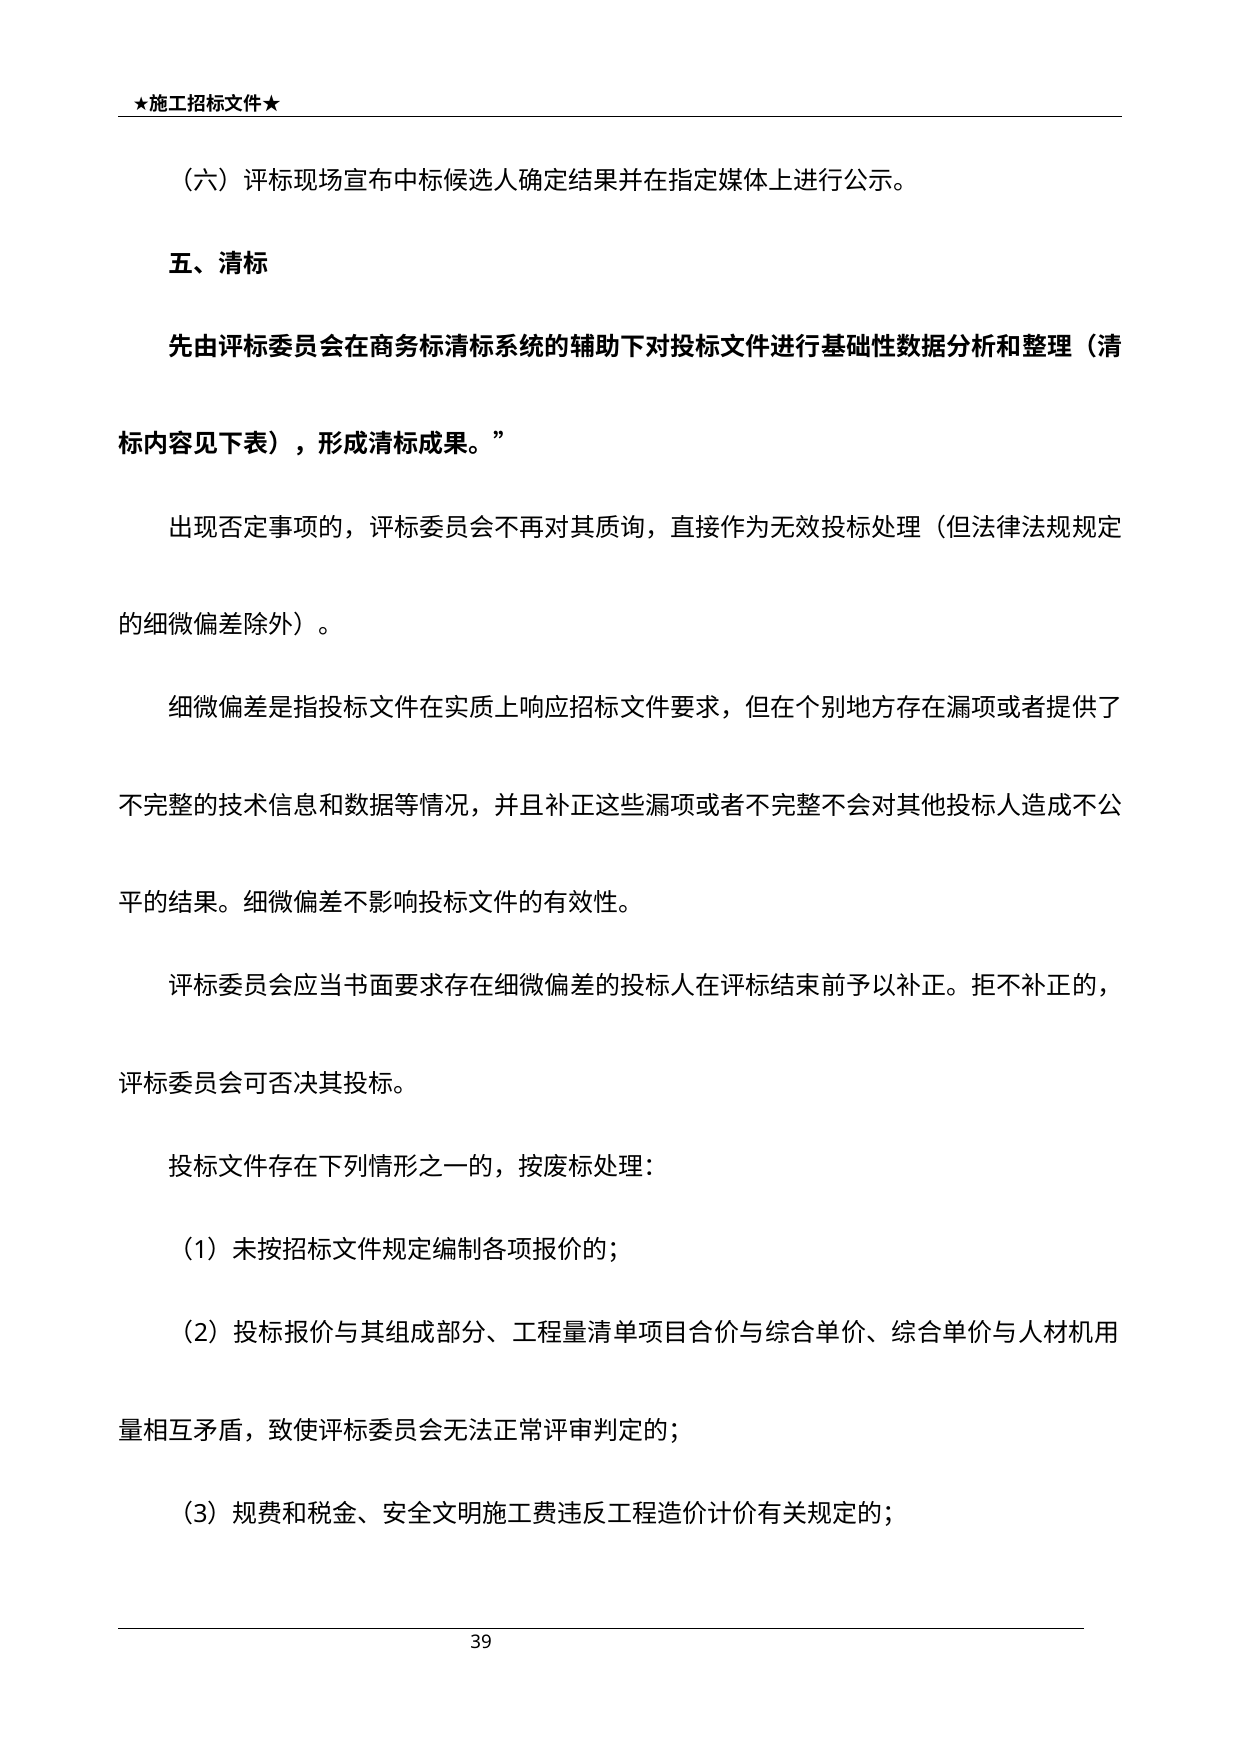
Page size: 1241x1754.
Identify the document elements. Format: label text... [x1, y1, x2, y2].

text （2）投标报价与其组成部分、工程量清单项目合价与综合单价、综合单价与人材机用量相互矛盾，致使评标委员会无法正常评审判定的； [118, 1298, 1122, 1461]
text 投标文件存在下列情形之一的，按废标处理： [118, 1132, 1122, 1197]
text （3）规费和税金、安全文明施工费违反工程造价计价有关规定的； [118, 1479, 1122, 1544]
text 先由评标委员会在商务标清标系统的辅助下对投标文件进行基础性数据分析和整理（清标内容见下表），形成清标成果。” [118, 312, 1122, 474]
text 评标委员会应当书面要求存在细微偏差的投标人在评标结束前予以补正。拒不补正的，评标委员会可否决其投标。 [118, 951, 1122, 1114]
text 五、清标 [118, 229, 1122, 294]
text （六）评标现场宣布中标候选人确定结果并在指定媒体上进行公示。 [118, 146, 1122, 211]
text 细微偏差是指投标文件在实质上响应招标文件要求，但在个别地方存在漏项或者提供了不完整的技术信息和数据等情况，并且补正这些漏项或者不完整不会对其他投标人造成不公平的结果。细微偏差不影响投标文件的有效性。 [118, 673, 1122, 933]
text 出现否定事项的，评标委员会不再对其质询，直接作为无效投标处理（但法律法规规定的细微偏差除外）。 [118, 493, 1122, 655]
text （1）未按招标文件规定编制各项报价的； [118, 1215, 1122, 1280]
